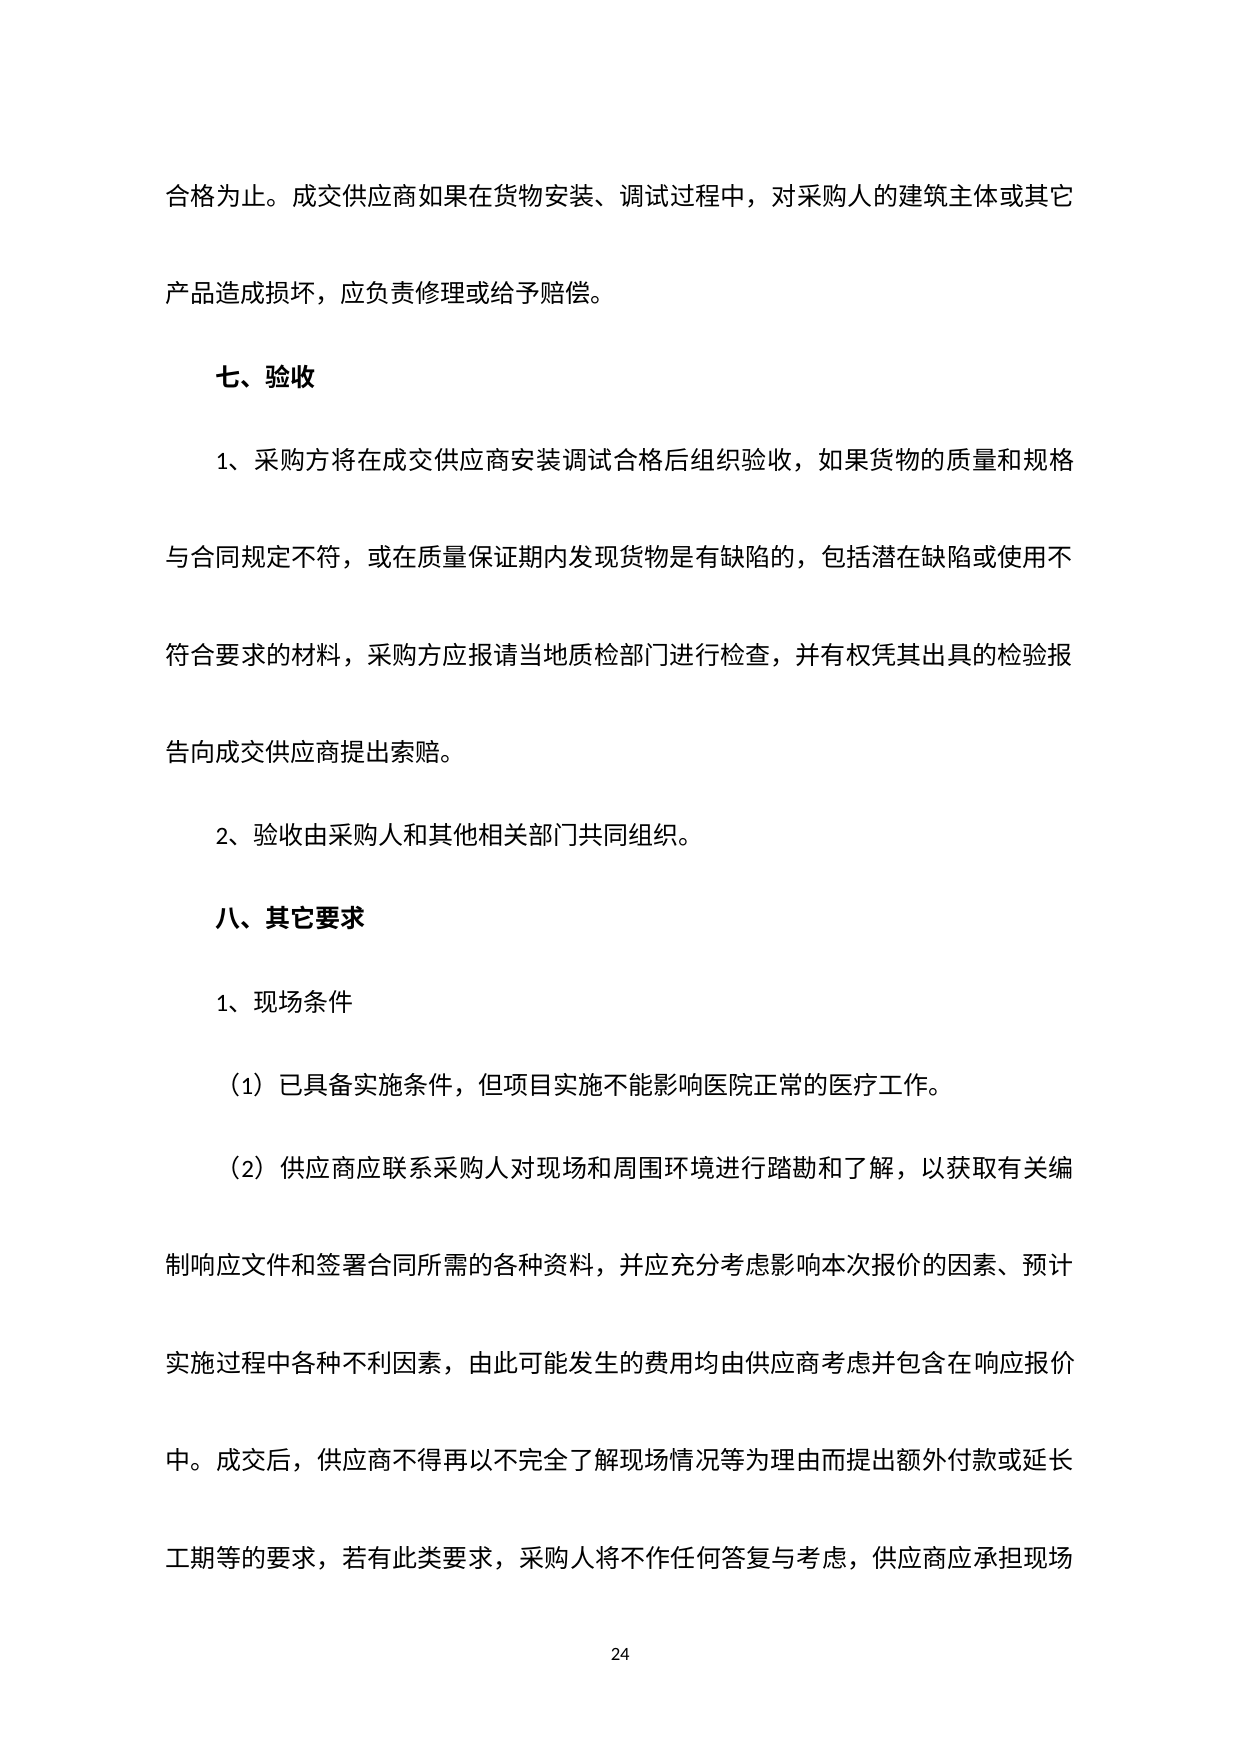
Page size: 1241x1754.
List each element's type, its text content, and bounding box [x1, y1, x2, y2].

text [165, 1134, 1075, 1589]
text 七、验收 [165, 343, 1075, 408]
text 2、验收由采购人和其他相关部门共同组织。 [165, 801, 1075, 866]
text 八、其它要求 [165, 884, 1075, 949]
text （1）已具备实施条件，但项目实施不能影响医院正常的医疗工作。 [165, 1051, 1075, 1116]
text 1、采购方将在成交供应商安装调试合格后组织验收，如果货物的质量和规格与合同规定不符，或在质量保证期内发现货物是有缺陷的，包括潜在缺陷或使用不符合要求的材料，采购方应报请当地质检部门进行检查，并有权凭其出具的检验报告向成交供应商提出索赔。 [165, 426, 1075, 783]
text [165, 162, 1075, 324]
text 1、现场条件 [165, 968, 1075, 1033]
